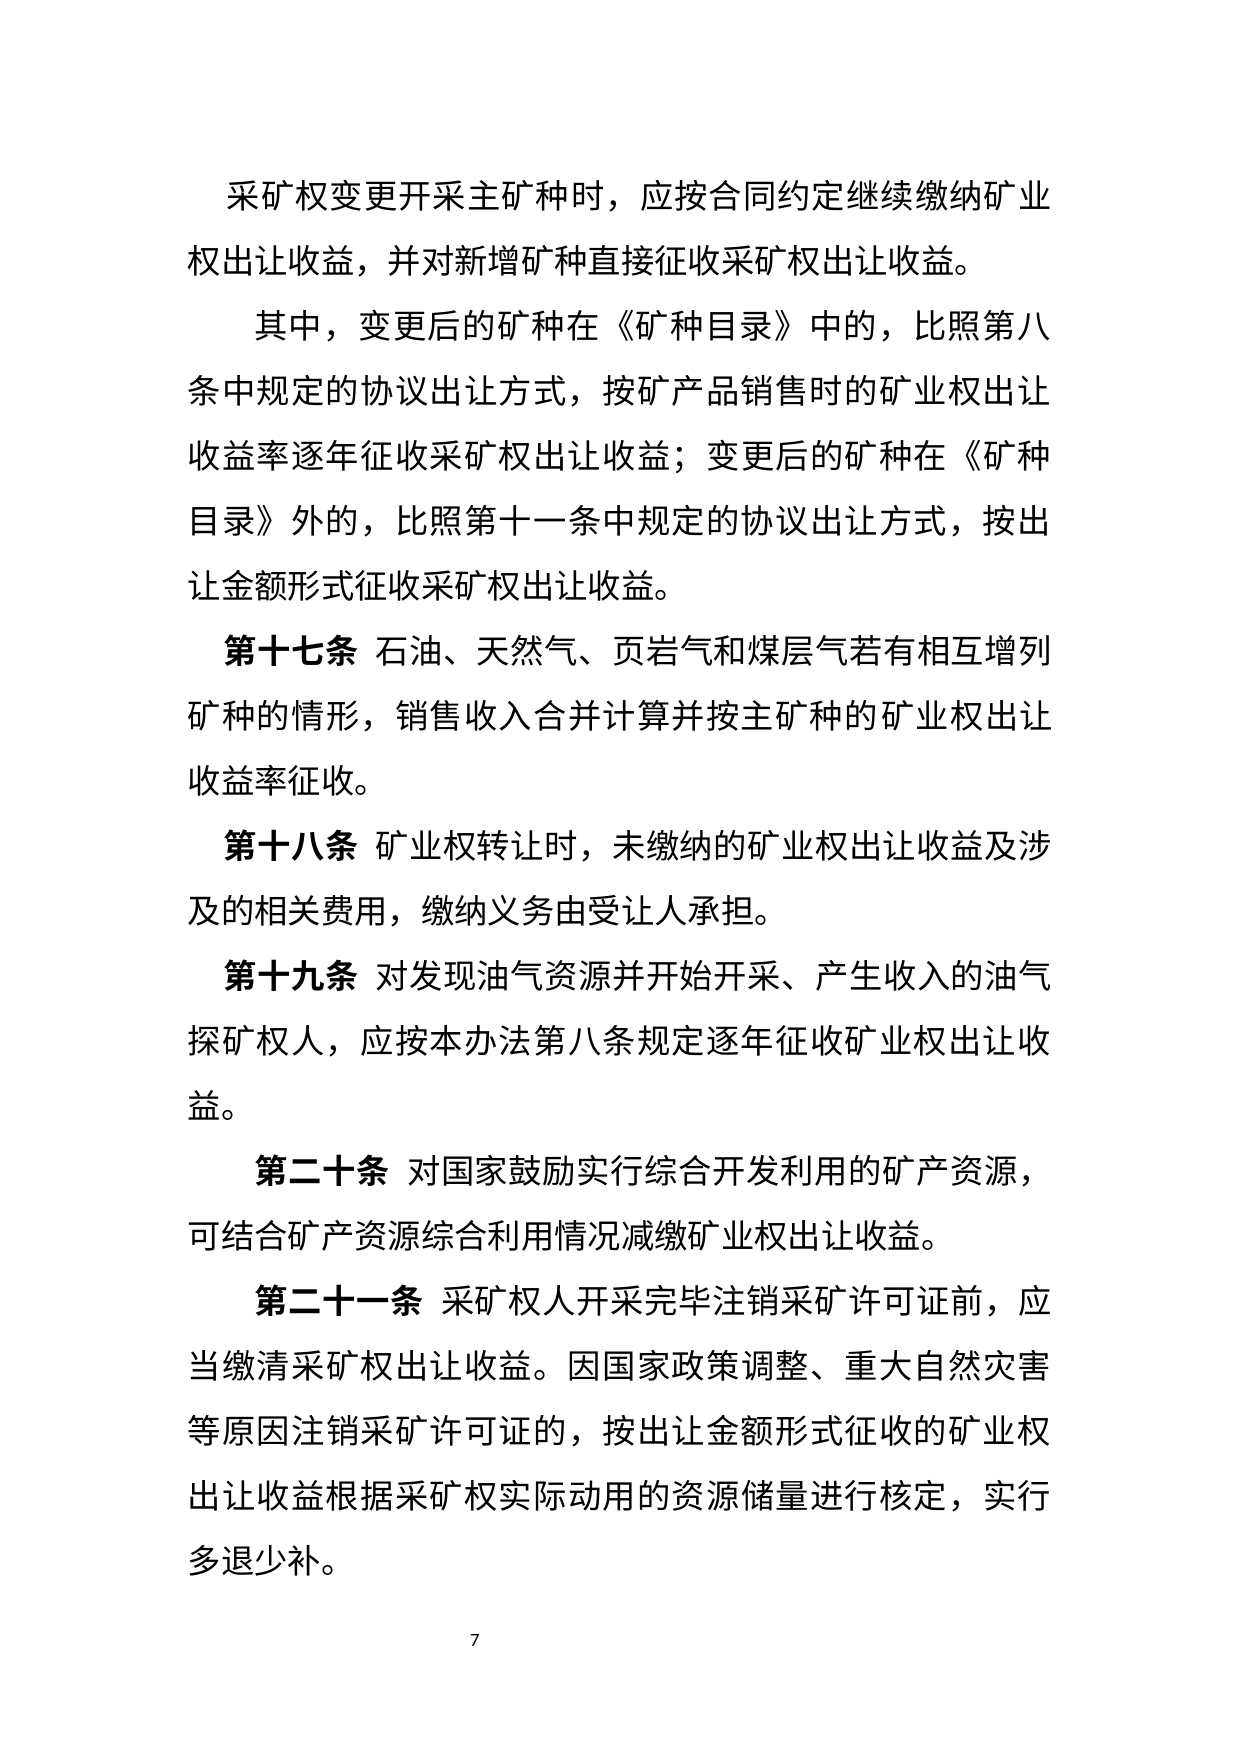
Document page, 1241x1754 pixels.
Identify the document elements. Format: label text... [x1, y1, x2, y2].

text 第二十一条 采矿权人开采完毕注销采矿许可证前，应当缴清采矿权出让收益。因国家政策调整、重大自然灾害等原因注销采矿许可证的，按出让金额形式征收的矿业权出让收益根据采矿权实际动用的资源储量进行核定，实行多退少补。 [187, 1267, 1053, 1592]
text 第十九条 对发现油气资源并开始开采、产生收入的油气探矿权人，应按本办法第八条规定逐年征收矿业权出让收益。 [187, 942, 1053, 1137]
text 第二十条 对国家鼓励实行综合开发利用的矿产资源，可结合矿产资源综合利用情况减缴矿业权出让收益。 [187, 1137, 1053, 1267]
text 第十八条 矿业权转让时，未缴纳的矿业权出让收益及涉及的相关费用，缴纳义务由受让人承担。 [187, 812, 1053, 942]
text 第十七条 石油、天然气、页岩气和煤层气若有相互增列矿种的情形，销售收入合并计算并按主矿种的矿业权出让收益率征收。 [187, 617, 1053, 812]
text 其中，变更后的矿种在《矿种目录》中的，比照第八条中规定的协议出让方式，按矿产品销售时的矿业权出让收益率逐年征收采矿权出让收益；变更后的矿种在《矿种目录》外的，比照第十一条中规定的协议出让方式，按出让金额形式征收采矿权出让收益。 [187, 292, 1053, 617]
text 采矿权变更开采主矿种时，应按合同约定继续缴纳矿业权出让收益，并对新增矿种直接征收采矿权出让收益。 [187, 162, 1053, 292]
